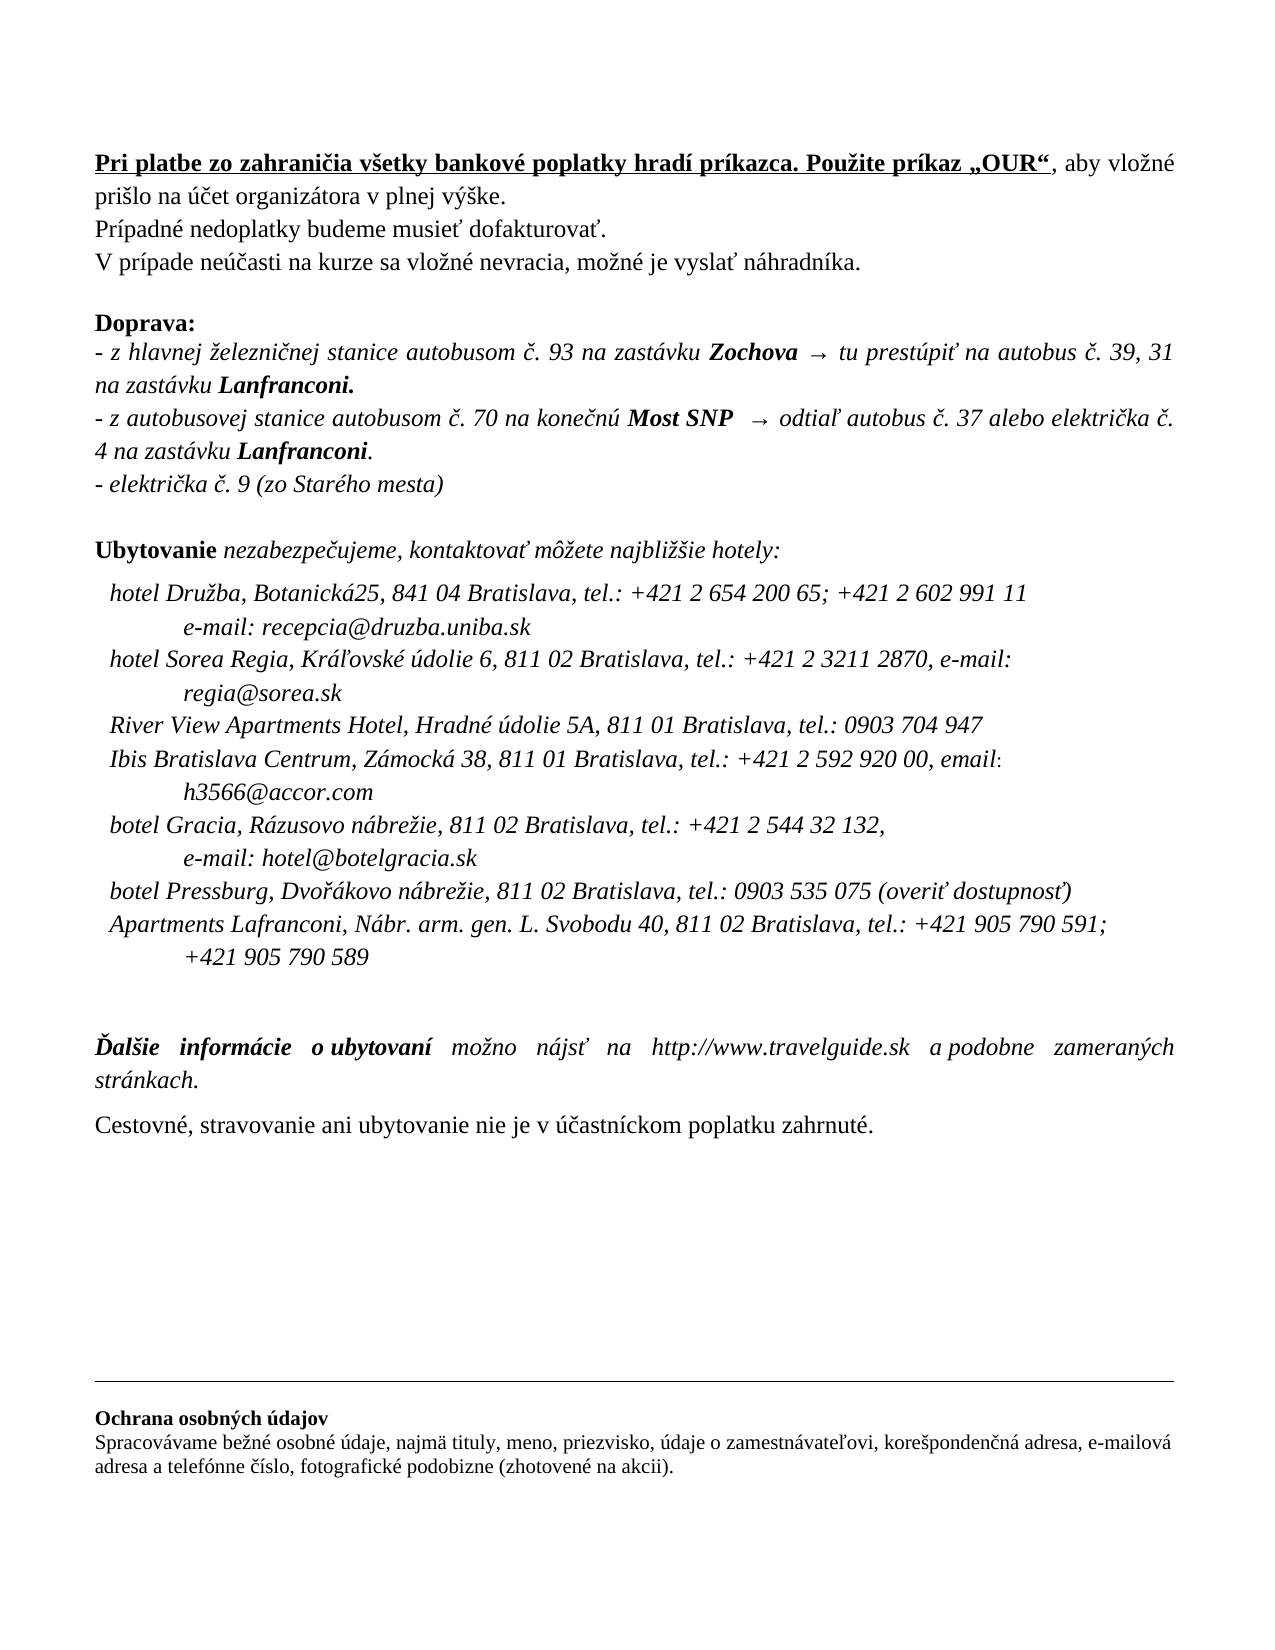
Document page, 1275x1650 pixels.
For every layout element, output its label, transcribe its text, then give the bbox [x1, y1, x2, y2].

text Ibis Bratislava Centrum, Zámocká 38, 811 01 Bratislava, tel.: +421 2 592 920 00, email: h3566@accor.com [109, 744, 1174, 805]
text - z autobusovej stanice autobusom č. 70 na konečnú Most SNP → odtiaľ autobus č. 37 alebo električka č. 4 na zastávku Lanfranconi. [94, 403, 1174, 465]
list Spracovávame bežné osobné údaje, najmä tituly, meno, priezvisko, údaje o zamestnávateľovi, korešpondenčná adresa, e-mailová adresa a telefónne číslo, fotografické podobizne (zhotovené na akcii). [94, 1430, 1174, 1478]
list Ochrana osobných údajov [94, 1406, 1174, 1430]
text hotel Sorea Regia, Kráľovské údolie 6, 811 02 Bratislava, tel.: +421 2 3211 2870, e-mail: regia@sorea.sk [109, 644, 1174, 706]
text Prípadné nedoplatky budeme musieť dofakturovať. [94, 214, 1174, 242]
text Ďalšie informácie o ubytovaní možno nájsť na http://www.travelguide.sk a podobne zameraných stránkach. [94, 1032, 1174, 1094]
text River View Apartments Hotel, Hradné údolie 5A, 811 01 Bratislava, tel.: 0903 704 947 [109, 711, 1174, 739]
text hotel Družba, Botanická25, 841 04 Bratislava, tel.: +421 2 654 200 65; +421 2 602 991 11 e-mail: recepcia@druzba.uniba.sk [109, 578, 1174, 640]
text V prípade neúčasti na kurze sa vložné nevracia, možné je vyslať náhradníka. [94, 247, 1174, 276]
text - z hlavnej železničnej stanice autobusom č. 93 na zastávku Zochova → tu prestúpiť na autobus č. 39, 31 na zastávku Lanfranconi. [94, 337, 1174, 399]
text - električka č. 9 (zo Starého mesta) [94, 469, 1174, 498]
text botel Gracia, Rázusovo nábrežie, 811 02 Bratislava, tel.: +421 2 544 32 132, e-mail: hotel@botelgracia.sk [109, 810, 1174, 871]
text botel Pressburg, Dvořákovo nábrežie, 811 02 Bratislava, tel.: 0903 535 075 (overiť dostupnosť) [109, 876, 1174, 904]
text Apartments Lafranconi, Nábr. arm. gen. L. Svobodu 40, 811 02 Bratislava, tel.: +421 905 790 591; +421 905 790 589 [109, 909, 1174, 971]
text Ubytovanie nezabezpečujeme, kontaktovať môžete najbližšie hotely: [94, 535, 1174, 564]
text Pri platbe zo zahraničia všetky bankové poplatky hradí príkazca. Použite príkaz „OUR“, aby vložné prišlo na účet organizátora v plnej výške. [94, 148, 1174, 209]
text Cestovné, stravovanie ani ubytovanie nie je v účastníckom poplatku zahrnuté. [94, 1110, 1174, 1139]
text Doprava: [94, 308, 1174, 337]
